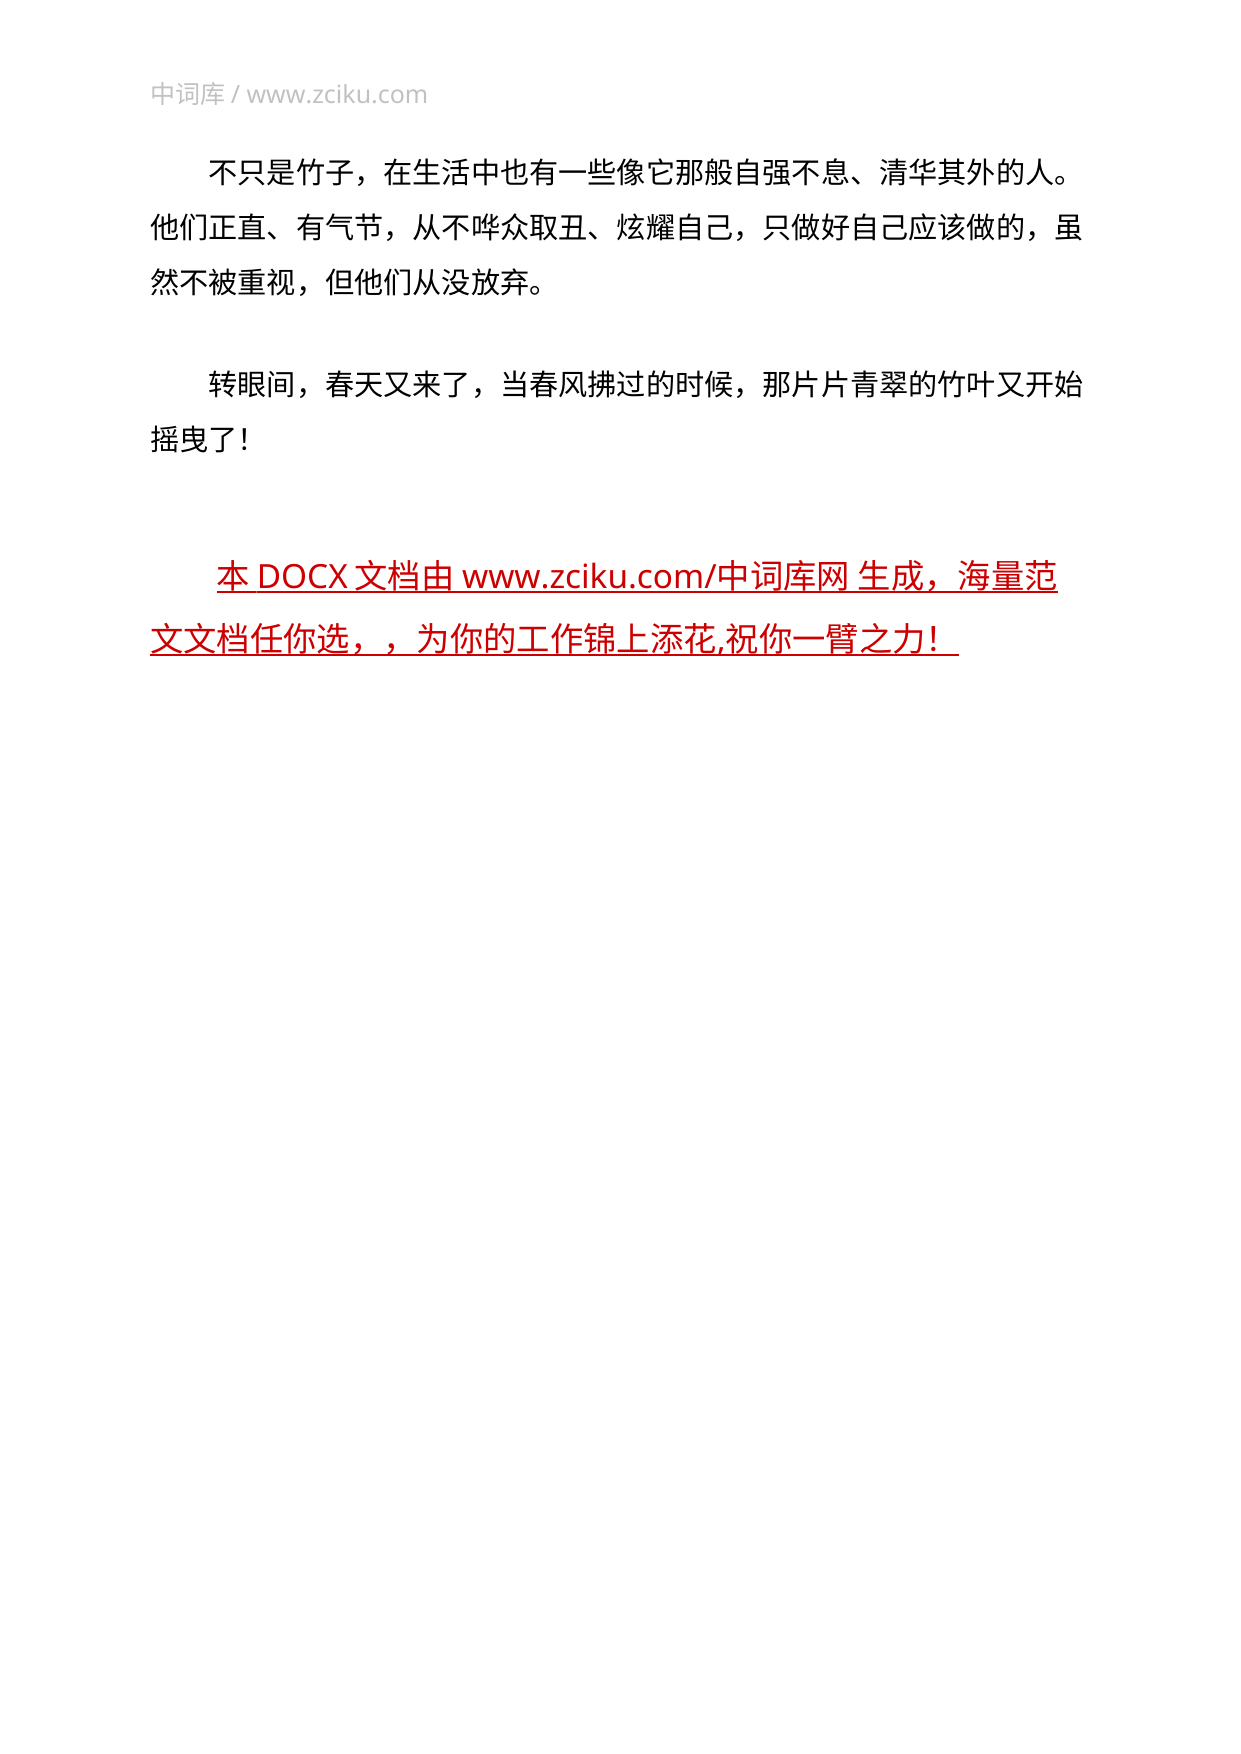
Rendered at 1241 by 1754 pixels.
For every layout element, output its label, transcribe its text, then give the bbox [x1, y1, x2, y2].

text 本DOCX文档由 www.zciku.com/中词库网 生成，海量范文文档任你选，，为你的工作锦上添花,祝你一臂之力！ [150, 549, 1090, 661]
text 转眼间，春天又来了，当春风拂过的时候，那片片青翠的竹叶又开始摇曳了！ [150, 362, 1090, 459]
text 不只是竹子，在生活中也有一些像它那般自强不息、清华其外的人。他们正直、有气节，从不哗众取丑、炫耀自己，只做好自己应该做的，虽然不被重视，但他们从没放弃。 [150, 150, 1090, 302]
